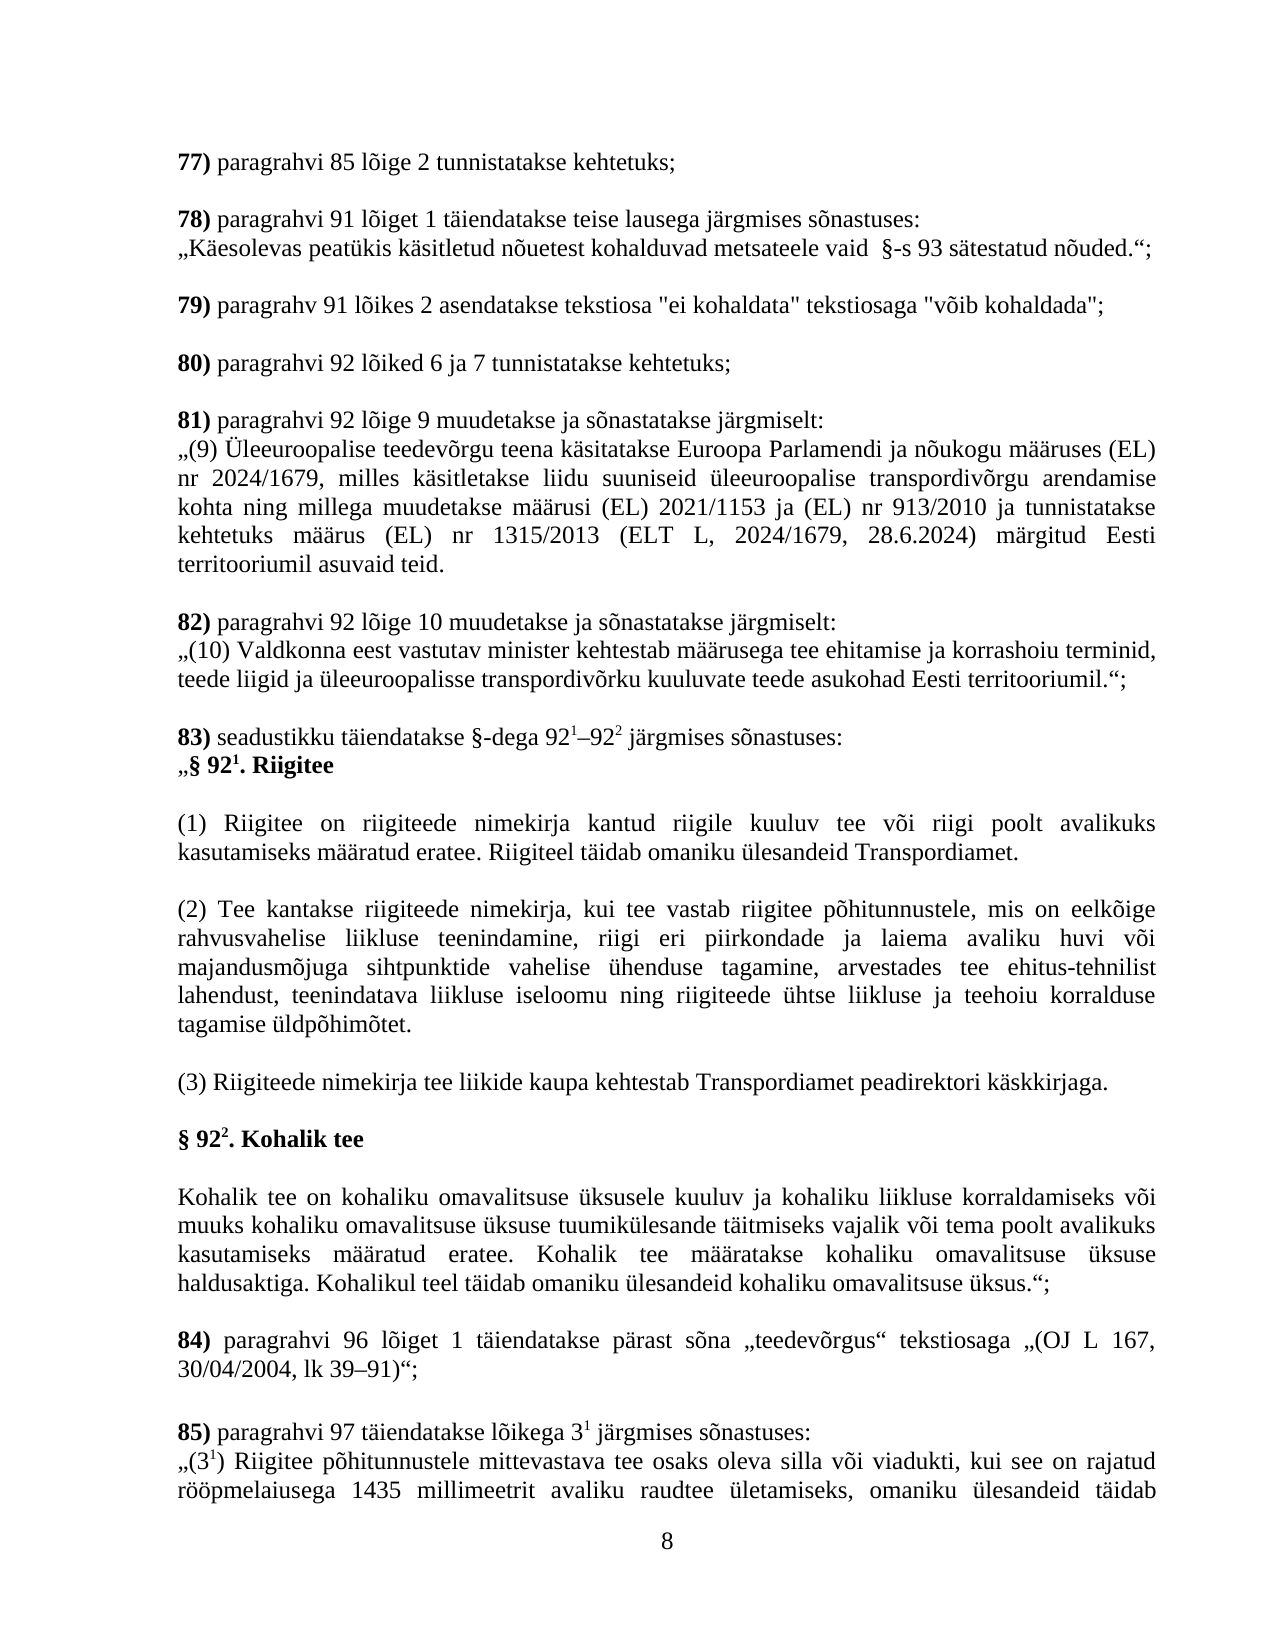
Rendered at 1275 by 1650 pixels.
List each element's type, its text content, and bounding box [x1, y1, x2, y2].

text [177, 1446, 1157, 1503]
text Kohalik tee on kohaliku omavalitsuse üksusele kuuluv ja kohaliku liikluse korraldamiseks või muuks kohaliku omavalitsuse üksuse tuumikülesande täitmiseks vajalik või tema poolt avalikuks kasutamiseks määratud eratee. Kohalik tee määratakse kohaliku omavalitsuse üksuse haldusaktiga. Kohalikul teel täidab omaniku ülesandeid kohaliku omavalitsuse üksus.“; [177, 1182, 1157, 1297]
text § 922. Kohalik tee [177, 1124, 1157, 1153]
text 80) paragrahvi 92 lõiked 6 ja 7 tunnistatakse kehtetuks; [177, 348, 1157, 377]
text 83) seadustikku täiendatakse §-dega 921–922 järgmises sõnastuses: [177, 722, 1157, 751]
text „(9) Üleeuroopalise teedevõrgu teena käsitatakse Euroopa Parlamendi ja nõukogu määruses (EL) nr 2024/1679, milles käsitletakse liidu suuniseid üleeuroopalise transpordivõrgu arendamise kohta ning millega muudetakse määrusi (EL) 2021/1153 ja (EL) nr 913/2010 ja tunnistatakse kehtetuks määrus (EL) nr 1315/2013 (ELT L, 2024/1679, 28.6.2024) märgitud Eesti territooriumil asuvaid teid. [177, 434, 1157, 578]
text (3) Riigiteede nimekirja tee liikide kaupa kehtestab Transpordiamet peadirektori käskkirjaga. [177, 1067, 1157, 1096]
text „§ 921. Riigitee [177, 751, 1157, 779]
text 81) paragrahvi 92 lõige 9 muudetakse ja sõnastatakse järgmiselt: [177, 406, 1157, 434]
text 77) paragrahvi 85 lõige 2 tunnistatakse kehtetuks; [177, 147, 1157, 176]
text 84) paragrahvi 96 lõiget 1 täiendatakse pärast sõna „teedevõrgus“ tekstiosaga „(OJ L 167, 30/04/2004, lk 39–91)“; [177, 1326, 1157, 1383]
text (2) Tee kantakse riigiteede nimekirja, kui tee vastab riigitee põhitunnustele, mis on eelkõige rahvusvahelise liikluse teenindamine, riigi eri piirkondade ja laiema avaliku huvi või majandusmõjuga sihtpunktide vahelise ühenduse tagamine, arvestades tee ehitus-tehnilist lahendust, teenindatava liikluse iseloomu ning riigiteede ühtse liikluse ja teehoiu korralduse tagamise üldpõhimõtet. [177, 894, 1157, 1038]
text „Käesolevas peatükis käsitletud nõuetest kohalduvad metsateele vaid §-s 93 sätestatud nõuded.“; [177, 233, 1157, 262]
text 85) paragrahvi 97 täiendatakse lõikega 31 järgmises sõnastuses: [177, 1417, 1157, 1446]
text (1) Riigitee on riigiteede nimekirja kantud riigile kuuluv tee või riigi poolt avalikuks kasutamiseks määratud eratee. Riigiteel täidab omaniku ülesandeid Transpordiamet. [177, 808, 1157, 866]
text „(10) Valdkonna eest vastutav minister kehtestab määrusega tee ehitamise ja korrashoiu terminid, teede liigid ja üleeuroopalisse transpordivõrku kuuluvate teede asukohad Eesti territooriumil.“; [177, 636, 1157, 693]
text 79) paragrahv 91 lõikes 2 asendatakse tekstiosa "ei kohaldata" tekstiosaga "võib kohaldada"; [177, 291, 1157, 319]
text 82) paragrahvi 92 lõige 10 muudetakse ja sõnastatakse järgmiselt: [177, 607, 1157, 636]
text 78) paragrahvi 91 lõiget 1 täiendatakse teise lausega järgmises sõnastuses: [177, 204, 1157, 233]
